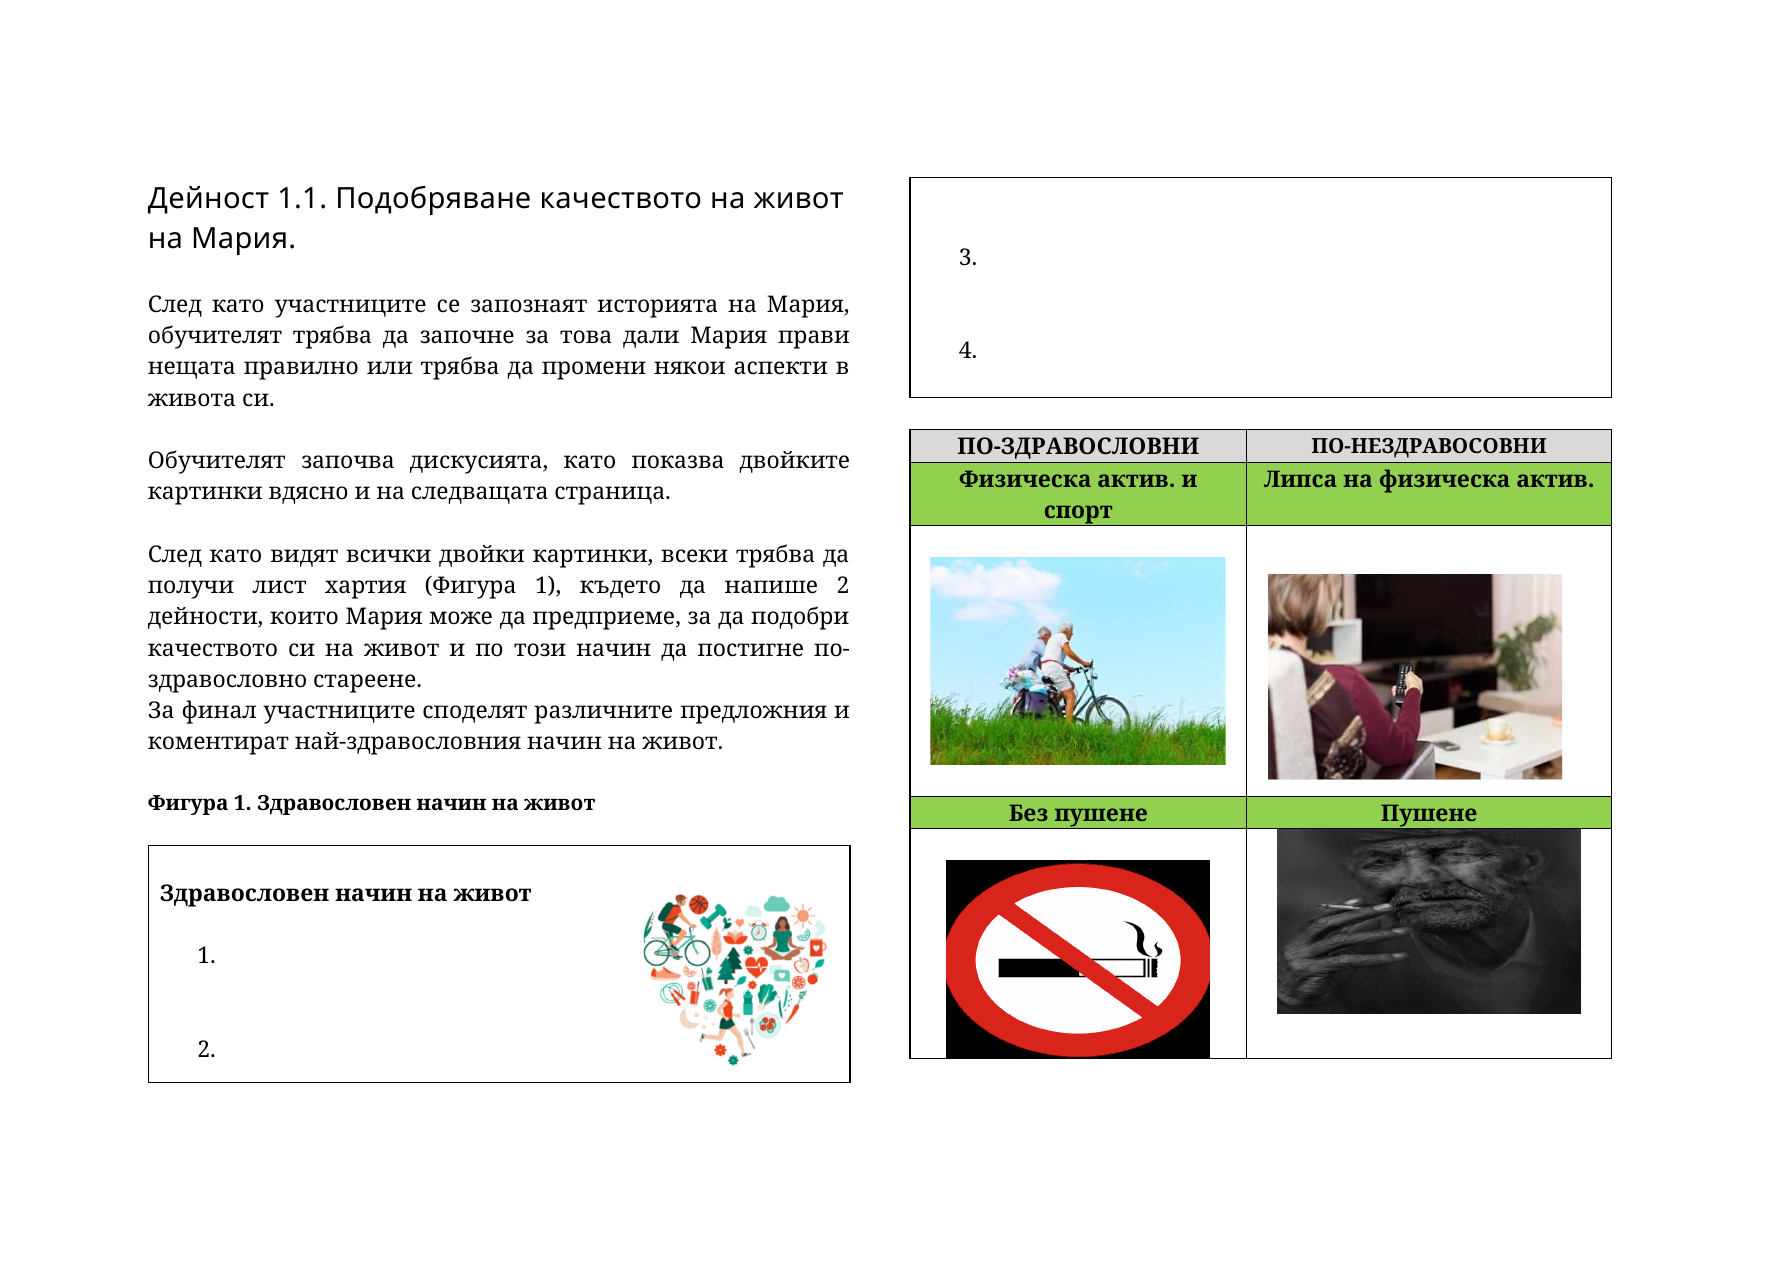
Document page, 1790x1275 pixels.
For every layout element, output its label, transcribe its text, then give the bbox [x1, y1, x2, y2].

table_cell [1247, 526, 1611, 796]
table_header ПО-НЕЗДРАВОСОВНИ [1247, 430, 1611, 462]
text Обучителят започва дискусията, като показва двойките картинки вдясно и на следващата страница. [148, 444, 851, 507]
table_header ПО-ЗДРАВОСЛОВНИ [911, 430, 1246, 462]
table_cell [911, 526, 1246, 796]
table_cell Липса на физическа актив. [1247, 463, 1611, 525]
table_header Здравословен начин на живот [911, 178, 1611, 397]
text За финал участниците споделят различните предложния и коментират най-здравословния начин на живот. [148, 694, 851, 757]
picture [636, 883, 834, 1068]
text След като видят всички двойки картинки, всеки трябва да получи лист хартия (Фигура 1), където да напише 2 дейности, които Мария може да предприеме, за да подобри качеството си на живот и по този начин да постигне по-здравословно стареене. [148, 538, 851, 694]
text Фигура 1. Здравословен начин на живот [148, 788, 851, 816]
table_cell [911, 829, 1246, 1058]
table_header Здравословен начин на живот [149, 846, 849, 1082]
picture [1277, 829, 1581, 1014]
table_cell [1247, 829, 1611, 1058]
table_cell Без пушене [911, 797, 1246, 828]
table_cell Пушене [1247, 797, 1611, 828]
text Дейност 1.1. Подобряване качеството на живот на Мария. [148, 177, 851, 257]
text След като участниците се запознаят историята на Мария, обучителят трябва да започне за това дали Мария прави нещата правилно или трябва да промени някои аспекти в живота си. [148, 288, 851, 413]
table_cell Физическа актив. и спорт [911, 463, 1246, 525]
picture [946, 860, 1210, 1058]
picture [930, 557, 1226, 765]
picture [1267, 573, 1563, 780]
